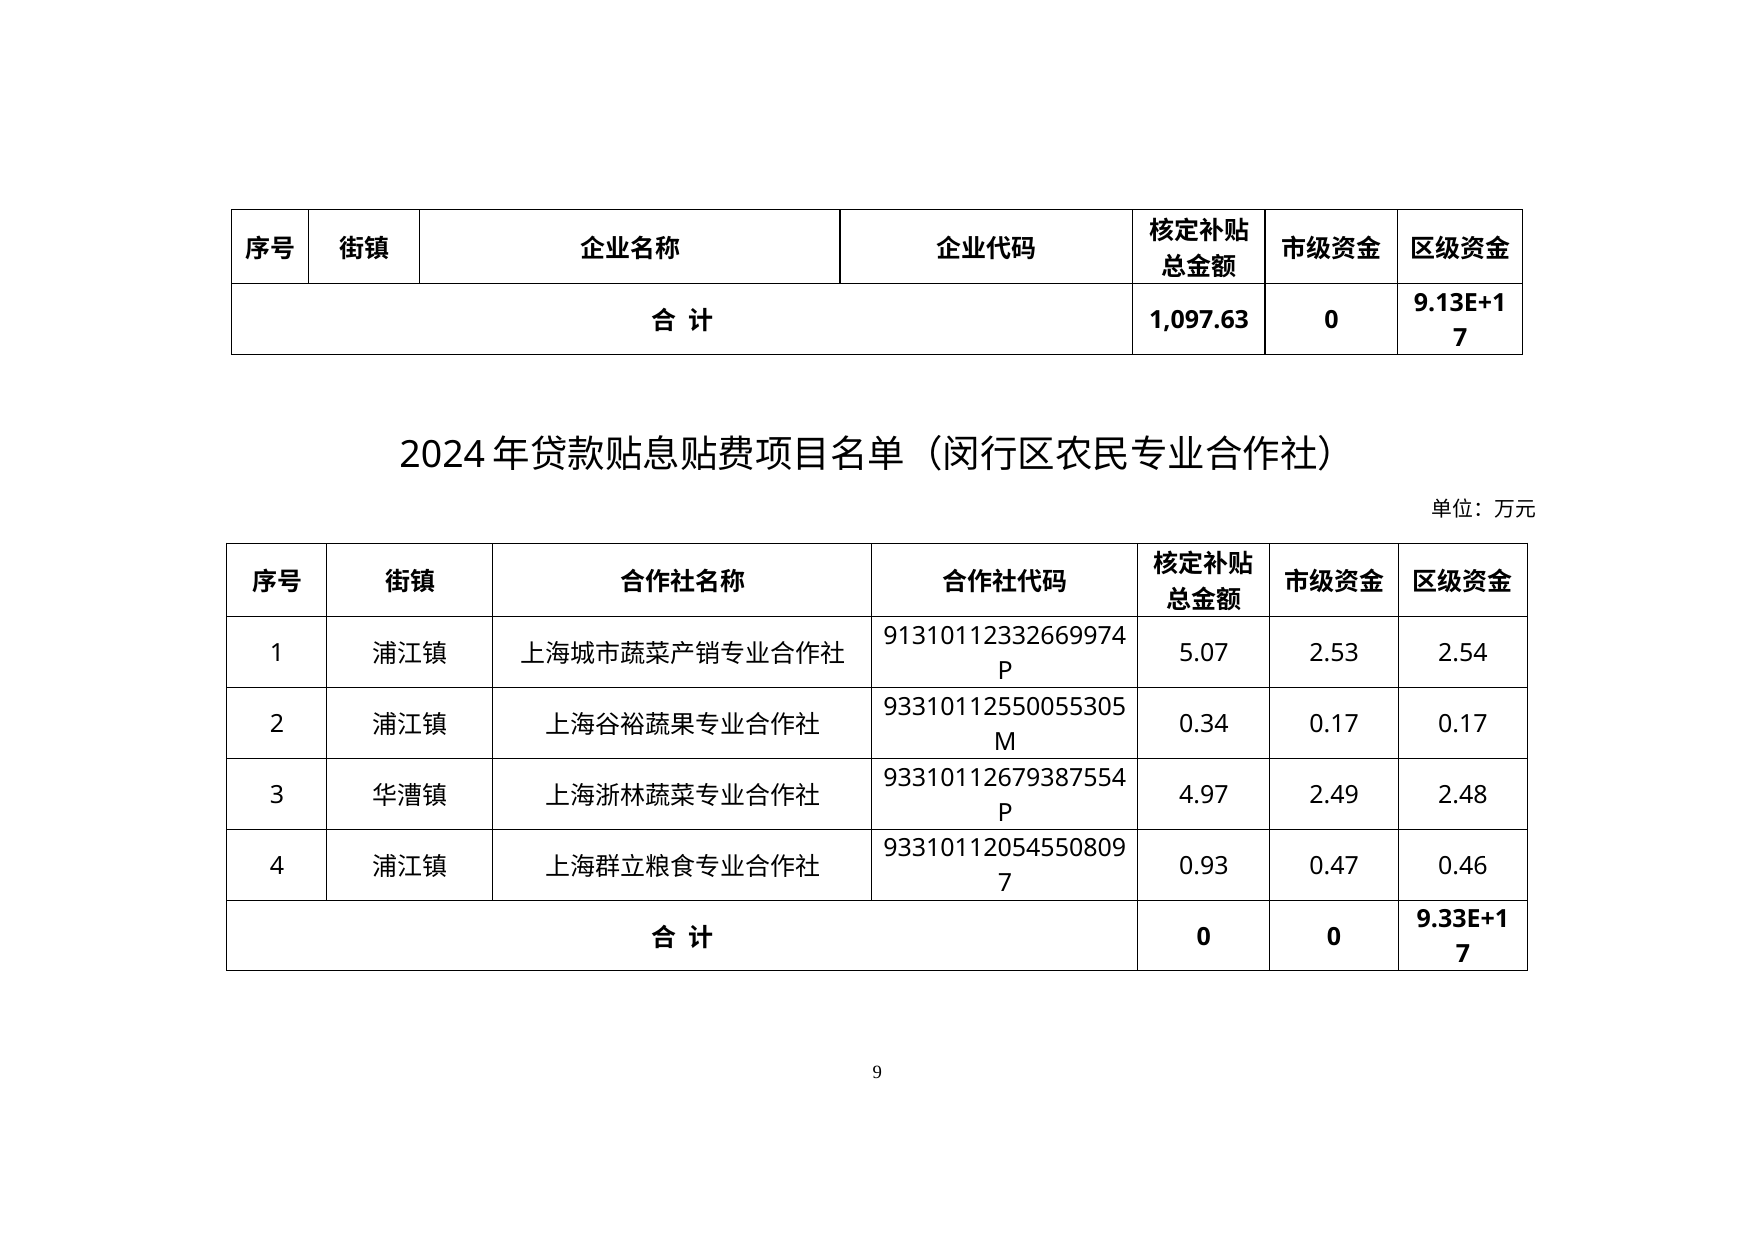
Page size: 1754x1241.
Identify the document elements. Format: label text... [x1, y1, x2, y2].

table_cell 2.49 [1270, 759, 1398, 829]
table_cell 4.97 [1138, 759, 1269, 829]
table_header 市级资金 [1266, 210, 1397, 283]
table_cell 2.48 [1399, 759, 1527, 829]
table_header 核定补贴 总金额 [1133, 210, 1264, 283]
table_header 街镇 [327, 544, 492, 616]
table_cell 93310112550055305M [872, 688, 1137, 758]
table_cell 合 计 [232, 284, 1132, 354]
table_header 企业代码 [841, 210, 1132, 283]
table_cell 548.82 [1266, 284, 1397, 354]
table_header 市级资金 [1270, 544, 1398, 616]
table_cell 91310112332669974P [872, 617, 1137, 687]
table_cell 0.17 [1270, 688, 1398, 758]
table_header 街镇 [309, 210, 419, 283]
table_cell 上海群立粮食专业合作社 [493, 830, 871, 899]
table_cell 2.53 [1270, 617, 1398, 687]
table_cell 1 [227, 617, 326, 687]
table_cell 93310112679387554P [872, 759, 1137, 829]
table_cell 上海浙林蔬菜专业合作社 [493, 759, 871, 829]
table_cell 2 [227, 688, 326, 758]
table_cell 0.93 [1138, 830, 1269, 899]
table_cell 0.46 [1399, 830, 1527, 899]
table_header 序号 [232, 210, 308, 283]
table_header 序号 [227, 544, 326, 616]
table_header 合作社代码 [872, 544, 1137, 616]
table_cell 933101120545508097 [872, 830, 1137, 899]
table_header 合作社名称 [493, 544, 871, 616]
table_cell 0.47 [1270, 830, 1398, 899]
table_cell 上海城市蔬菜产销专业合作社 [493, 617, 871, 687]
table_cell 548.81 [1398, 284, 1522, 354]
table_cell 2.54 [1399, 617, 1527, 687]
table_cell 合 计 [227, 901, 1137, 970]
table_cell 11.31 [1138, 901, 1269, 970]
text 单位：万元 [218, 492, 1535, 523]
table_cell 3 [227, 759, 326, 829]
table_header 区级资金 [1399, 544, 1527, 616]
table_cell 浦江镇 [327, 617, 492, 687]
table_header 企业名称 [420, 210, 839, 283]
table_cell 4 [227, 830, 326, 899]
table_cell 1,097.63 [1133, 284, 1264, 354]
table_cell 0.34 [1138, 688, 1269, 758]
table_cell 华漕镇 [327, 759, 492, 829]
table_cell 上海谷裕蔬果专业合作社 [493, 688, 871, 758]
table_cell 5.07 [1138, 617, 1269, 687]
text 2024年贷款贴息贴费项目名单（闵行区农民专业合作社） [218, 424, 1535, 479]
table_cell 浦江镇 [327, 830, 492, 899]
table_header 核定补贴总金额 [1138, 544, 1269, 616]
table_cell 浦江镇 [327, 688, 492, 758]
table_cell 5.65 [1399, 901, 1527, 970]
table_header 区级资金 [1398, 210, 1522, 283]
table_cell 0.17 [1399, 688, 1527, 758]
table_cell 5.66 [1270, 901, 1398, 970]
